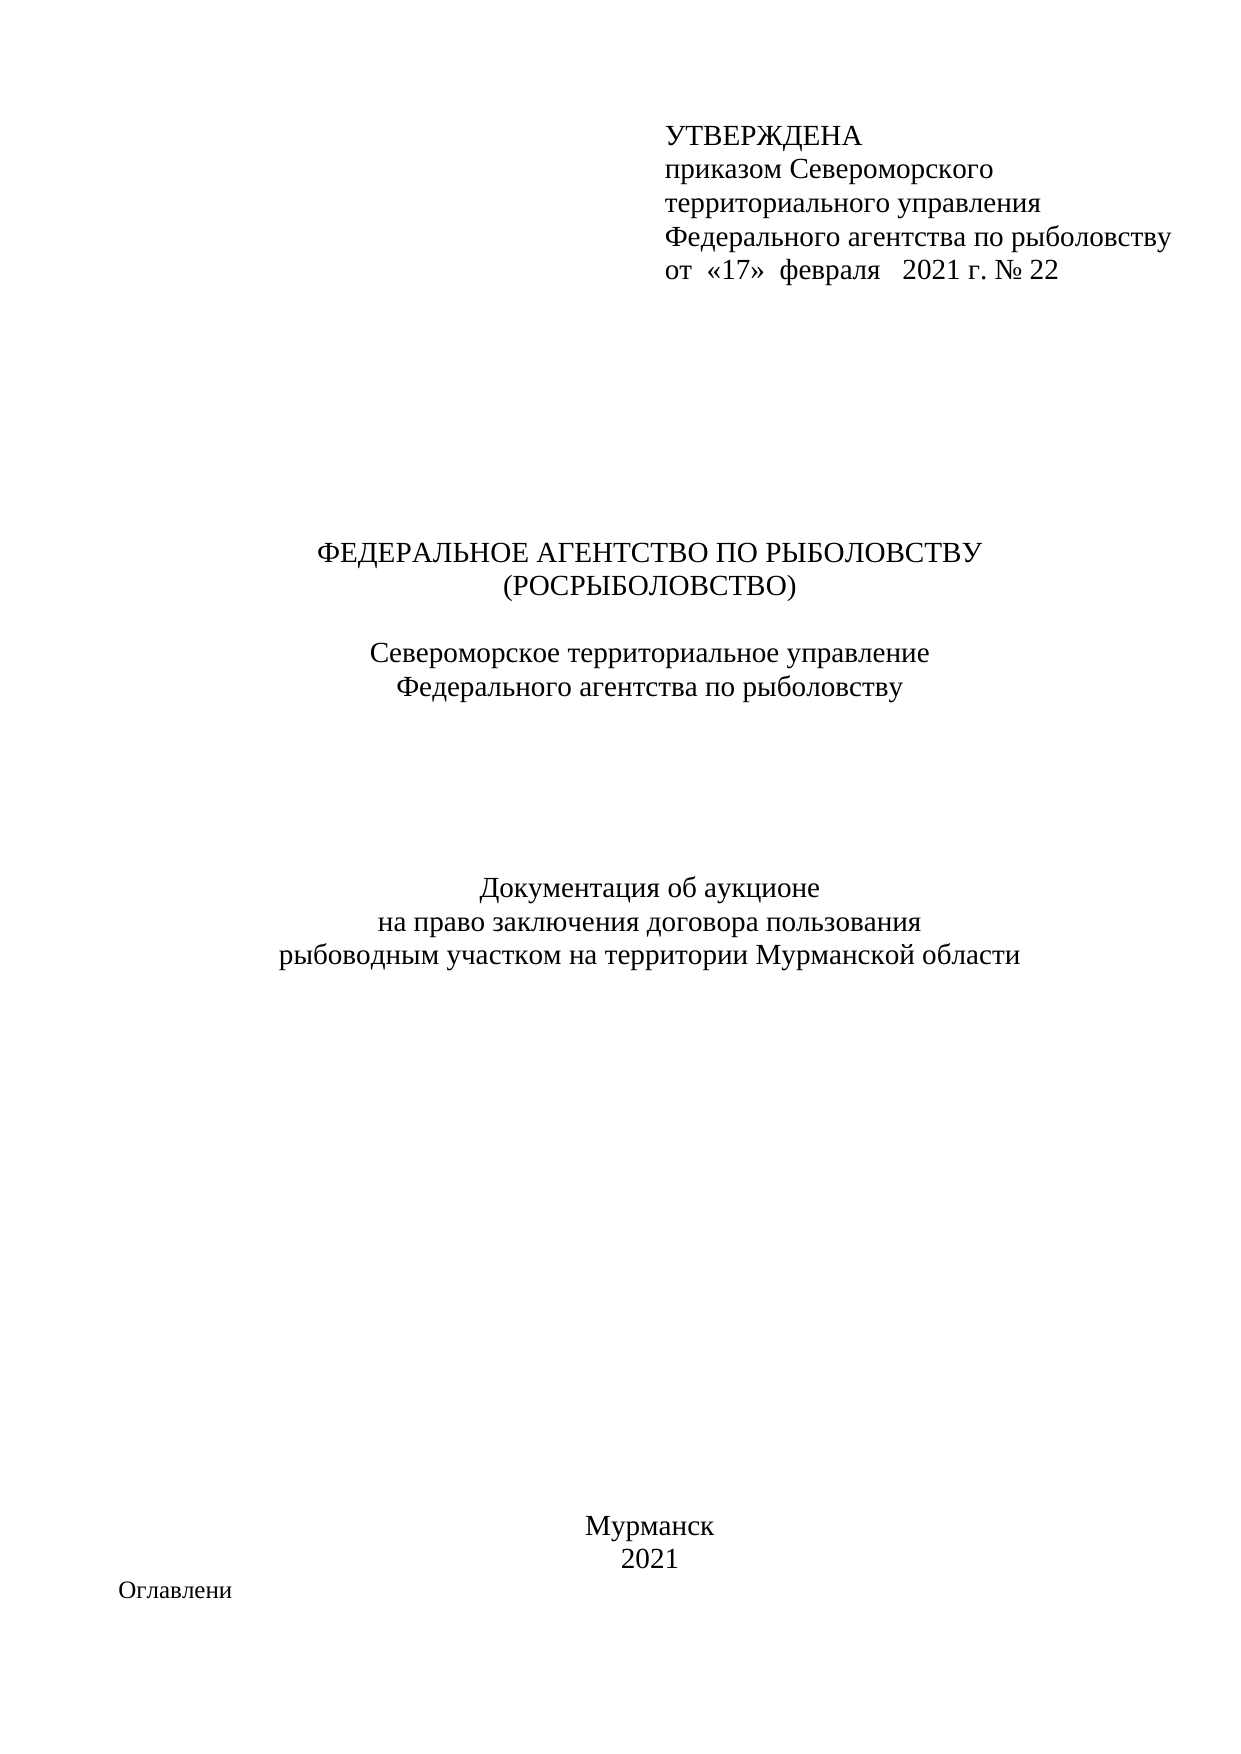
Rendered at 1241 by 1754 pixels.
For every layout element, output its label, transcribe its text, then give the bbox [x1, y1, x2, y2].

text Мурманск [118, 1508, 1181, 1541]
text Североморское территориальное управление [118, 636, 1181, 669]
text на право заключения договора пользования [118, 904, 1181, 937]
text приказом Североморского [664, 152, 1181, 185]
text УТВЕРЖДЕНА [664, 118, 1181, 152]
text рыбоводным участком на территории Мурманской области [118, 937, 1181, 971]
text Федерального агентства по рыболовству [664, 219, 1181, 252]
text (РОСРЫБОЛОВСТВО) [118, 568, 1181, 602]
text Федерального агентства по рыболовству [118, 669, 1181, 703]
text территориального управления [664, 185, 1181, 219]
text ФЕДЕРАЛЬНОЕ АГЕНТСТВО ПО РЫБОЛОВСТВУ [118, 535, 1181, 568]
text от «17» февраля 2021 г. № 22 [664, 252, 1181, 286]
text Документация об аукционе [118, 870, 1181, 904]
text 2021 [118, 1541, 1181, 1575]
